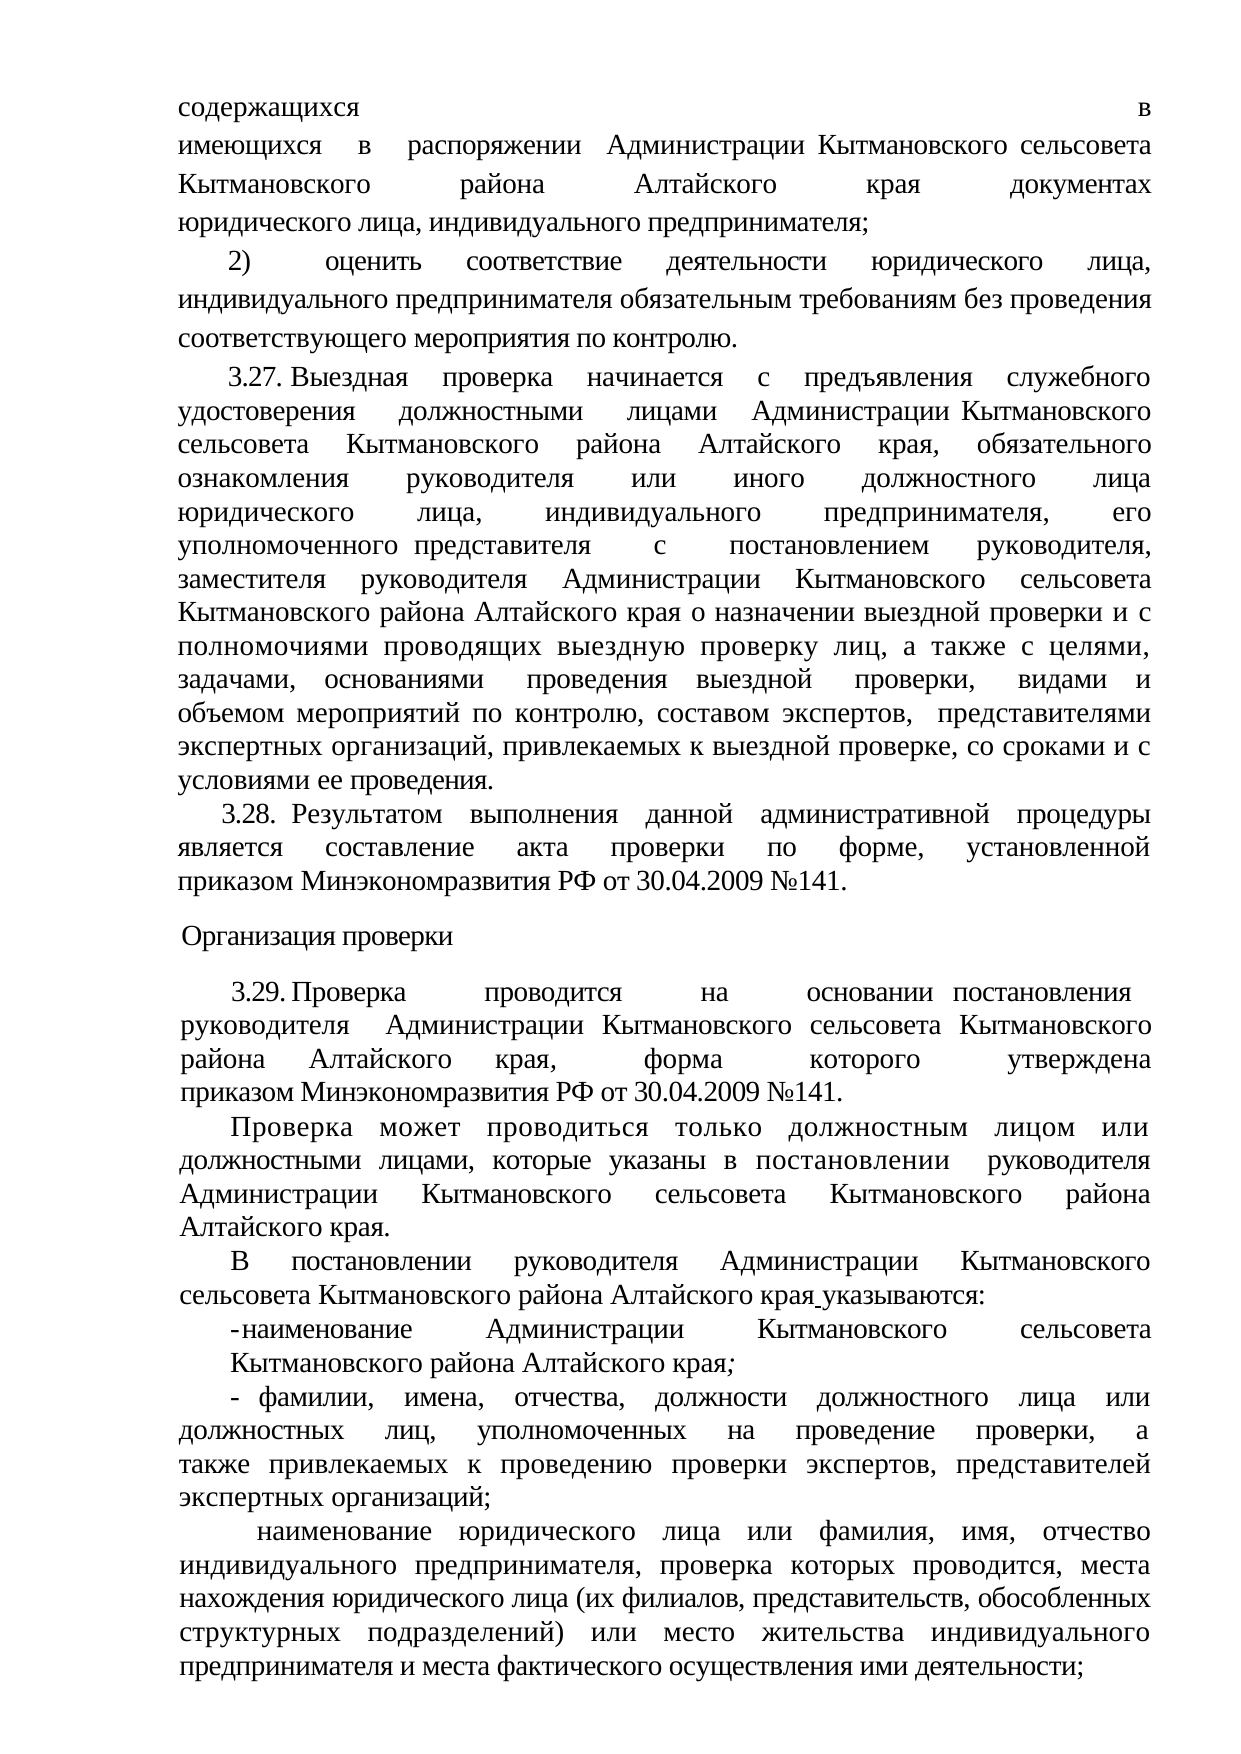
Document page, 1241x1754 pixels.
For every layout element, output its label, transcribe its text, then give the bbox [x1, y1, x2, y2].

text В постановлении руководителя Администрации Кытмановского сельсовета Кытмановского района Алтайского края указываются: [179, 1243, 1151, 1311]
text - фамилии, имена, отчества, должности должностного лица или должностных лиц, уполномоченных на проведение проверки, а также привлекаемых к проведению проверки экспертов, представителей экспертных организаций; [179, 1379, 1152, 1513]
text 3.28. Результатом выполнения данной административной процедуры является составление акта проверки по форме, установленной приказом Минэкономразвития РФ от 30.04.2009 №141. [177, 796, 1152, 897]
text 3.27. Выездная проверка начинается с предъявления служебного удостоверения должностными лицами Администрации Кытмановского сельсовета Кытмановского района Алтайского края, обязательного ознакомления руководителя или иного должностного лица юридического лица, индивидуального предпринимателя, его уполномоченного представителя с постановлением руководителя, заместителя руководителя Администрации Кытмановского сельсовета Кытмановского района Алтайского края о назначении выездной проверки и с полномочиями проводящих выездную проверку лиц, а также с целями, задачами, основаниями проведения выездной проверки, видами и объемом мероприятий по контролю, составом экспертов, представителями экспертных организаций, привлекаемых к выездной проверке, со сроками и с условиями ее проведения. [177, 359, 1152, 796]
text Проверка может проводиться только должностным лицом или должностными лицами, которые указаны в постановлении руководителя Администрации Кытмановского сельсовета Кытмановского района Алтайского края. [179, 1109, 1151, 1243]
text - наименование Администрации Кытмановского сельсовета Кытмановского района Алтайского края; [230, 1311, 1152, 1378]
text Организация проверки [181, 918, 1152, 952]
text наименование юридического лица или фамилия, имя, отчество индивидуального предпринимателя, проверка которых проводится, места нахождения юридического лица (их филиалов, представительств, обособленных структурных подразделений) или место жительства индивидуального предпринимателя и места фактического осуществления ими деятельности; [179, 1513, 1151, 1681]
text 3.29. Проверка проводится на основании постановления руководителя Администрации Кытмановского сельсовета Кытмановского района Алтайского края, форма которого утверждена приказом Минэкономразвития РФ от 30.04.2009 №141. [180, 974, 1152, 1108]
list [178, 89, 1152, 238]
list оценить соответствие деятельности юридического лица, индивидуального предпринимателя обязательным требованиям без проведения соответствующего мероприятия по контролю. [178, 243, 1152, 353]
